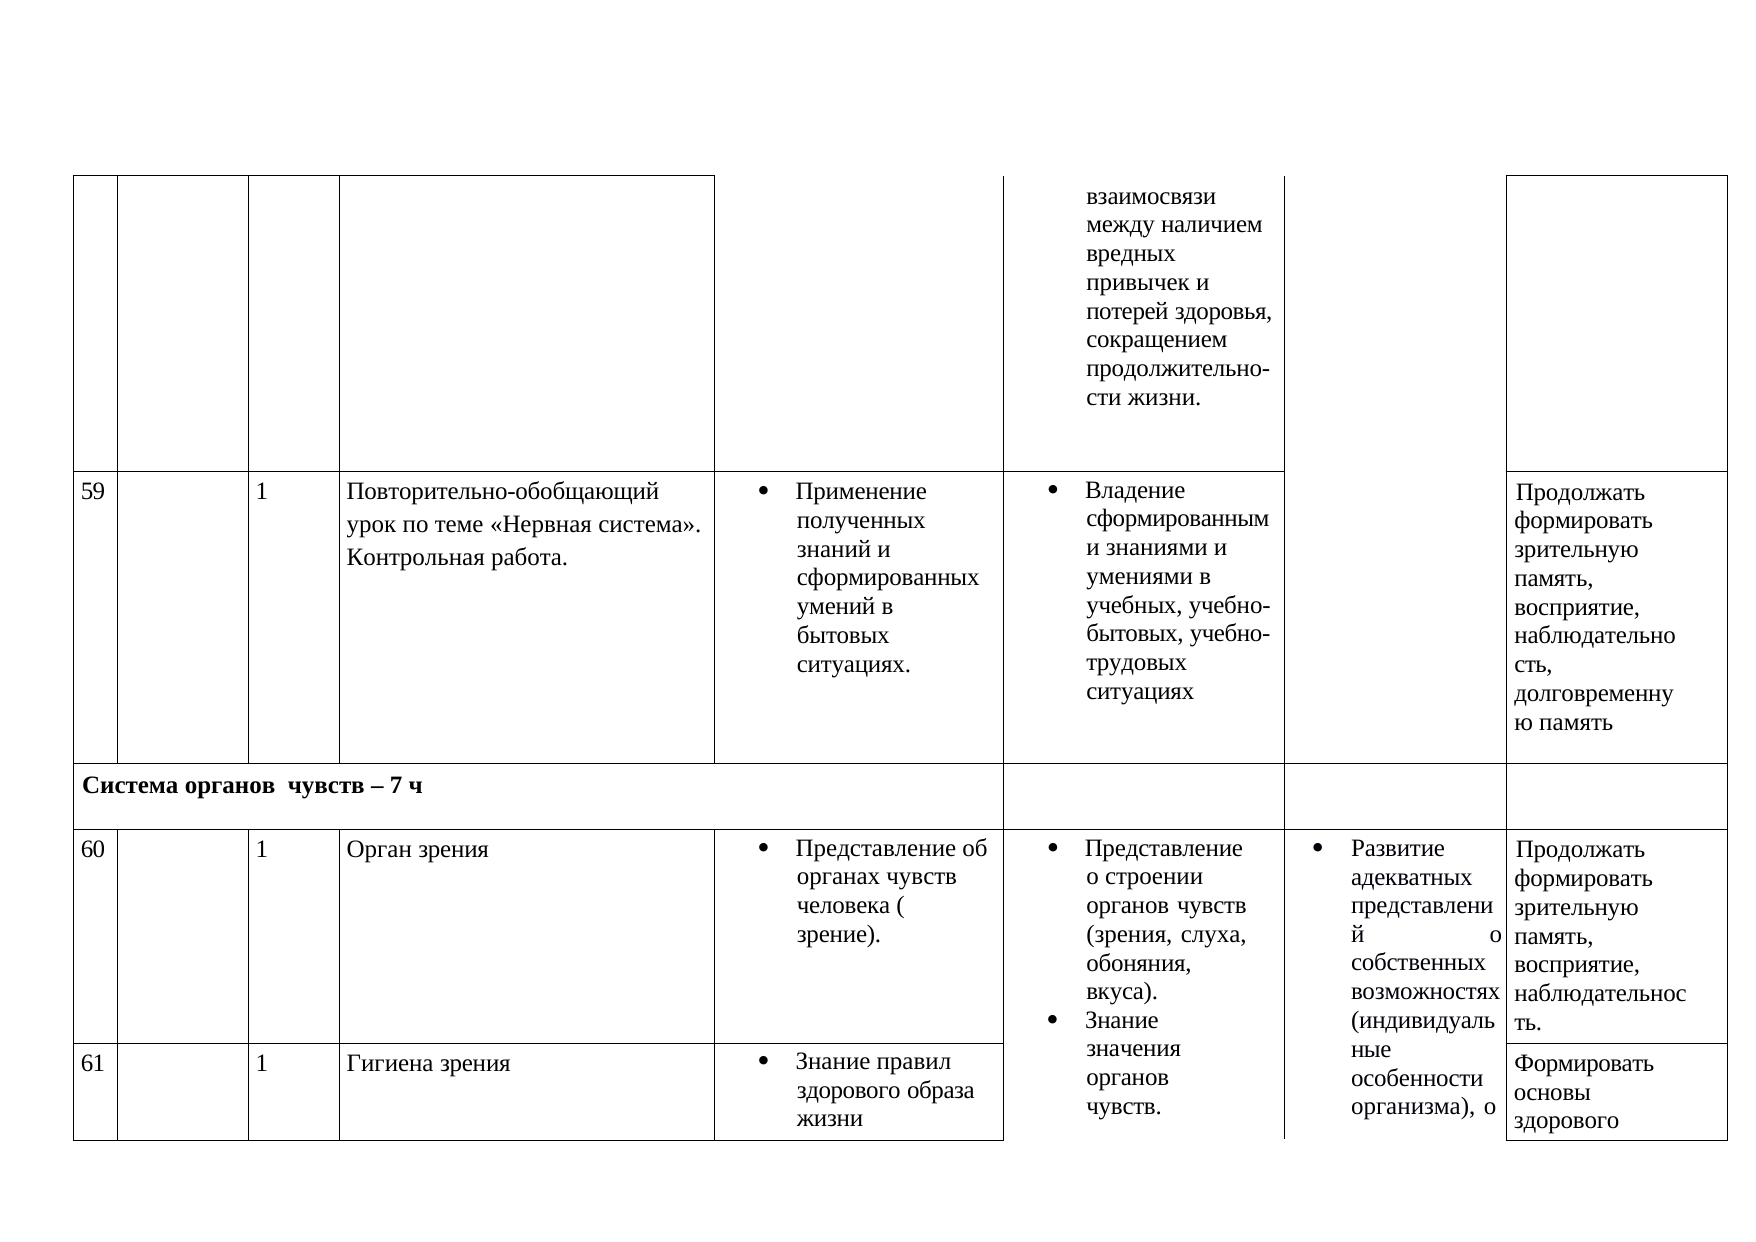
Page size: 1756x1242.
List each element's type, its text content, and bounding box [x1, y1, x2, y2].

table_cell Повторительно-обобщающий урок по теме «Нервная система». Контрольная работа. [340, 472, 714, 763]
table_cell Продолжать формировать зрительную память, восприятие, наблюдательнос ть. [1507, 830, 1727, 1043]
table_cell 61 [74, 1044, 117, 1140]
table_cell [118, 472, 248, 763]
table_header [715, 175, 1004, 471]
table_cell [1285, 764, 1506, 829]
table_cell Развитие адекватных представлени й о собственных возможностях (индивидуаль ные особенности организма), о [1284, 830, 1506, 1140]
table_cell Применение полученных знаний и сформированных умений в бытовых ситуациях. [715, 472, 1003, 763]
table_cell Представление о строении органов чувств (зрения, слуха, обоняния, вкуса). Знание значения органов чувств. [1004, 830, 1284, 1140]
table_header [118, 176, 248, 471]
table_cell [118, 1044, 248, 1140]
table_header [1507, 176, 1727, 471]
table_cell Орган зрения [340, 830, 714, 1043]
table_cell [1507, 764, 1727, 829]
table_cell Система органов чувств – 7 ч [74, 764, 1003, 829]
table_header взаимосвязи между наличием вредных привычек и потерей здоровья, сокращением продолжительно- сти жизни. [1004, 175, 1284, 471]
table_cell 60 [74, 830, 117, 1043]
table_cell 1 [249, 830, 339, 1043]
table_header [340, 176, 714, 471]
table_cell Формировать основы здорового [1507, 1044, 1727, 1140]
table_cell 59 [74, 472, 117, 763]
table_header [74, 176, 117, 471]
table_cell [118, 830, 248, 1043]
table_cell Гигиена зрения [340, 1044, 714, 1140]
table_header [1284, 175, 1506, 763]
table_cell [1004, 764, 1284, 829]
table_cell 1 [249, 1044, 339, 1140]
table_header [249, 176, 339, 471]
table_cell 1 [249, 472, 339, 763]
table_cell Знание правил здорового образа жизни [715, 1044, 1003, 1140]
table_cell Продолжать формировать зрительную память, восприятие, наблюдательно сть, долговременну ю память [1507, 472, 1727, 763]
table_cell Представление об органах чувств человека ( зрение). [715, 830, 1003, 1043]
table_cell Владение сформированным и знаниями и умениями в учебных, учебно- бытовых, учебно- трудовых ситуациях [1004, 472, 1284, 763]
